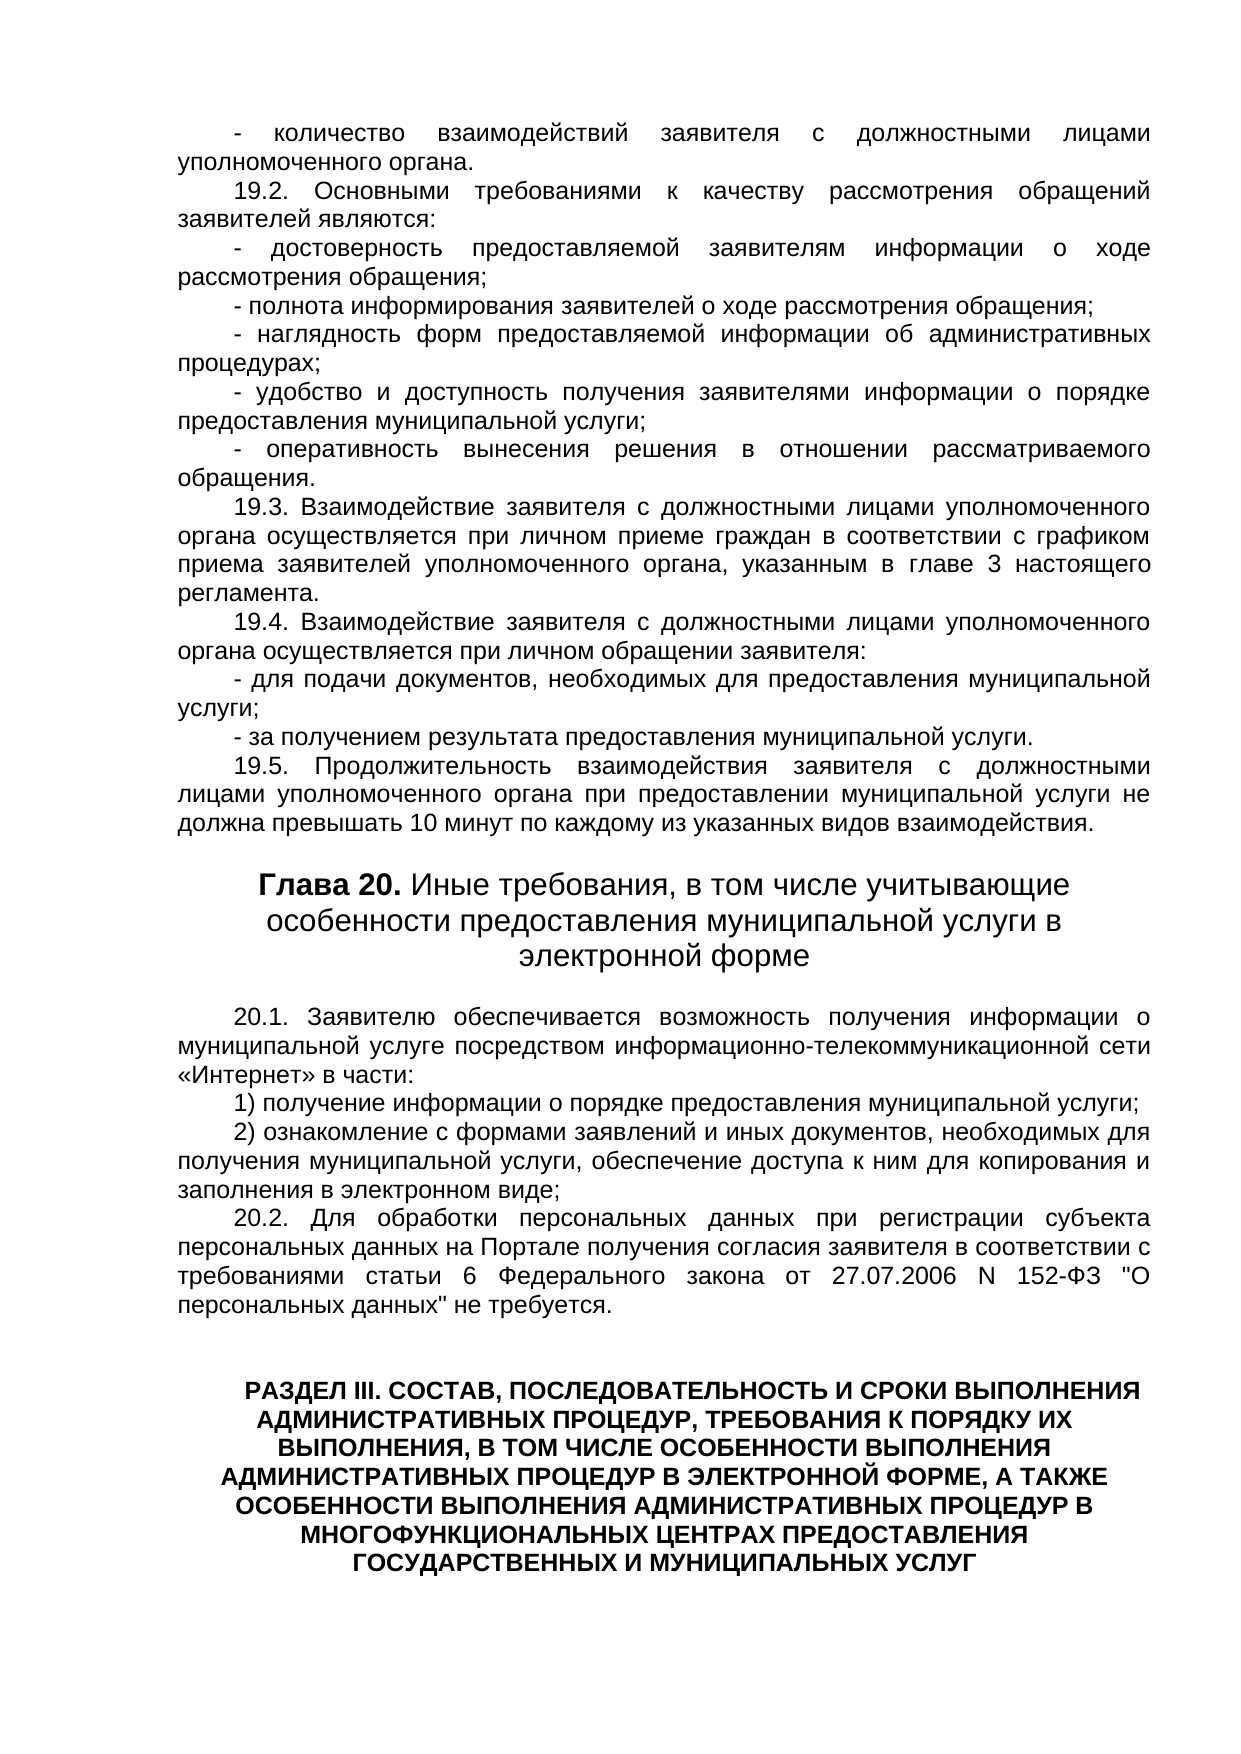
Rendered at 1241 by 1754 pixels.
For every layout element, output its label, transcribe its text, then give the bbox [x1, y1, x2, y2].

text 19.5. Продолжительность взаимодействия заявителя с должностными лицами уполномоченного органа при предоставлении муниципальной услуги не должна превышать 10 минут по каждому из указанных видов взаимодействия. [177, 751, 1152, 837]
text - достоверность предоставляемой заявителям информации о ходе рассмотрения обращения; [177, 233, 1152, 291]
text 1) получение информации о порядке предоставления муниципальной услуги; [177, 1088, 1152, 1117]
text - за получением результата предоставления муниципальной услуги. [177, 722, 1152, 751]
text - полнота информирования заявителей о ходе рассмотрения обращения; [177, 291, 1152, 319]
text 2) ознакомление с формами заявлений и иных документов, необходимых для получения муниципальной услуги, обеспечение доступа к ним для копирования и заполнения в электронном виде; [177, 1117, 1152, 1203]
text 20.1. Заявителю обеспечивается возможность получения информации о муниципальной услуге посредством информационно-телекоммуникационной сети «Интернет» в части: [177, 1002, 1152, 1088]
text - оперативность вынесения решения в отношении рассматриваемого обращения. [177, 434, 1152, 492]
text - для подачи документов, необходимых для предоставления муниципальной услуги; [177, 664, 1152, 722]
text - удобство и доступность получения заявителями информации о порядке предоставления муниципальной услуги; [177, 377, 1152, 434]
text 19.3. Взаимодействие заявителя с должностными лицами уполномоченного органа осуществляется при личном приеме граждан в соответствии с графиком приема заявителей уполномоченного органа, указанным в главе 3 настоящего регламента. [177, 492, 1152, 607]
text - наглядность форм предоставляемой информации об административных процедурах; [177, 319, 1152, 377]
text 20.2. Для обработки персональных данных при регистрации субъекта персональных данных на Портале получения согласия заявителя в соответствии с требованиями статьи 6 Федерального закона от 27.07.2006 N 152-ФЗ "О персональных данных" не требуется. [177, 1203, 1152, 1318]
text 19.2. Основными требованиями к качеству рассмотрения обращений заявителей являются: [177, 176, 1152, 233]
text Глава 20. Иные требования, в том числе учитывающие особенности предоставления муниципальной услуги в электронной форме [177, 866, 1152, 973]
text 19.4. Взаимодействие заявителя с должностными лицами уполномоченного органа осуществляется при личном обращении заявителя: [177, 607, 1152, 664]
text - количество взаимодействий заявителя с должностными лицами уполномоченного органа. [177, 118, 1152, 176]
text РАЗДЕЛ III. СОСТАВ, ПОСЛЕДОВАТЕЛЬНОСТЬ И СРОКИ ВЫПОЛНЕНИЯ АДМИНИСТРАТИВНЫХ ПРОЦЕДУР, ТРЕБОВАНИЯ К ПОРЯДКУ ИХ ВЫПОЛНЕНИЯ, В ТОМ ЧИСЛЕ ОСОБЕННОСТИ ВЫПОЛНЕНИЯ АДМИНИСТРАТИВНЫХ ПРОЦЕДУР В ЭЛЕКТРОННОЙ ФОРМЕ, А ТАКЖЕ ОСОБЕННОСТИ ВЫПОЛНЕНИЯ АДМИНИСТРАТИВНЫХ ПРОЦЕДУР В МНОГОФУНКЦИОНАЛЬНЫХ ЦЕНТРАХ ПРЕДОСТАВЛЕНИЯ ГОСУДАРСТВЕННЫХ И МУНИЦИПАЛЬНЫХ УСЛУГ [177, 1376, 1152, 1577]
